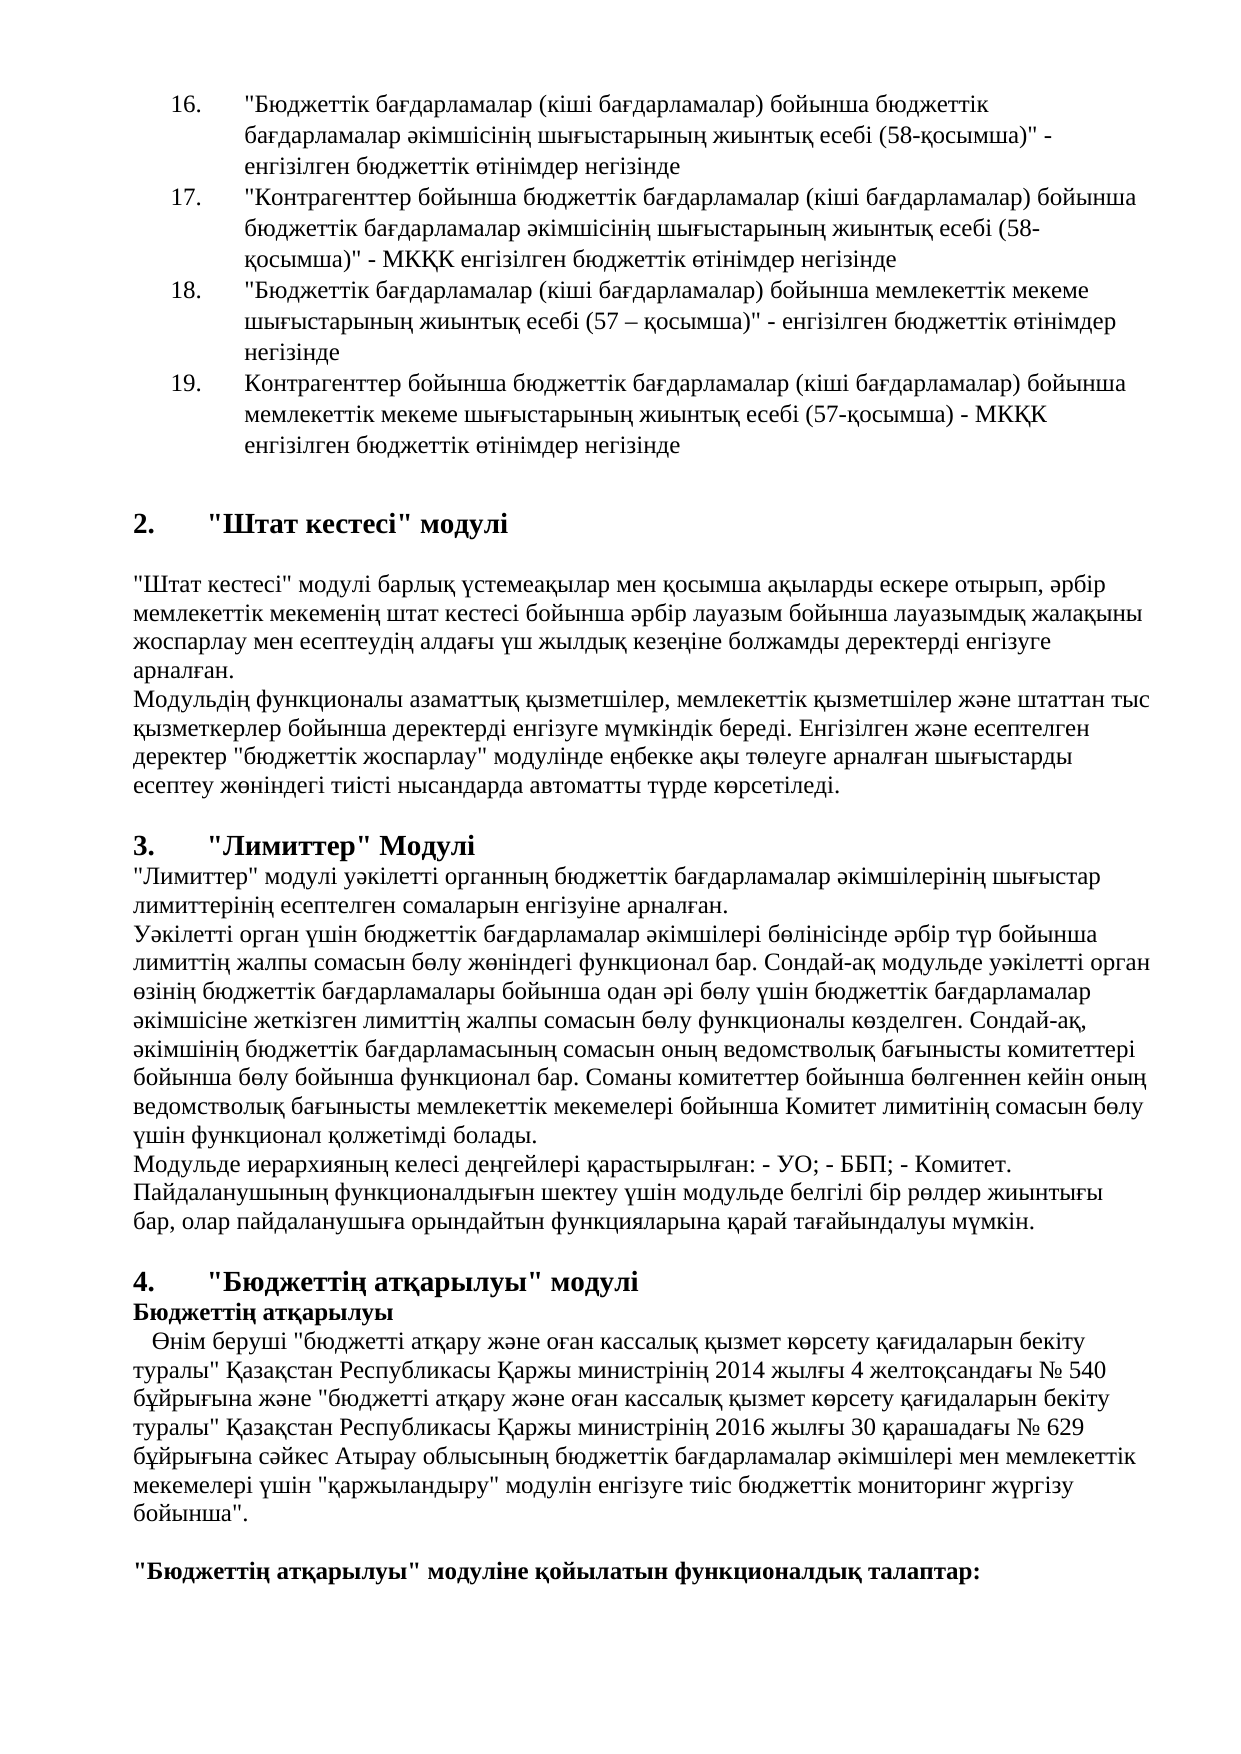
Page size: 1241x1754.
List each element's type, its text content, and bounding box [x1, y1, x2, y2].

text "Штат кестесі" модулі барлық үстемеақылар мен қосымша ақыларды ескере отырып, әрбір мемлекеттік мекеменің штат кестесі бойынша әрбір лауазым бойынша лауазымдық жалақыны жоспарлау мен есептеудің алдағы үш жылдық кезеңіне болжамды деректерді енгізуге арналған. [133, 569, 1152, 684]
text "Бюджеттің атқарылуы" модуліне қойылатын функционалдық талаптар: [133, 1556, 1152, 1585]
list "Бюджеттік бағдарламалар (кіші бағдарламалар) бойынша бюджеттік бағдарламалар әкімшісінің шығыстарының жиынтық есебі (58-қосымша)" - енгізілген бюджеттік өтінімдер негізінде [170, 89, 1152, 179]
text Модульде иерархияның келесі деңгейлері қарастырылған: - УО; - ББП; - Комитет. Пайдаланушының функционалдығын шектеу үшін модульде белгілі бір рөлдер жиынтығы бар, олар пайдаланушыға орындайтын функцияларына қарай тағайындалуы мүмкін. [133, 1149, 1152, 1235]
text Өнім беруші "бюджетті атқару және оған кассалық қызмет көрсету қағидаларын бекіту туралы" Қазақстан Республикасы Қаржы министрінің 2014 жылғы 4 желтоқсандағы № 540 бұйрығына және "бюджетті атқару және оған кассалық қызмет көрсету қағидаларын бекіту туралы" Қазақстан Республикасы Қаржы министрінің 2016 жылғы 30 қарашадағы № 629 бұйрығына сәйкес Атырау облысының бюджеттік бағдарламалар әкімшілері мен мемлекеттік мекемелері үшін "қаржыландыру" модулін енгізуге тиіс бюджеттік мониторинг жүргізу бойынша". [133, 1326, 1152, 1527]
text 2. "Штат кестесі" модулі [133, 507, 1152, 540]
text 4. "Бюджеттің атқарылуы" модулі [133, 1264, 1152, 1297]
text "Лимиттер" модулі уәкілетті органның бюджеттік бағдарламалар әкімшілерінің шығыстар лимиттерінің есептелген сомаларын енгізуіне арналған. [133, 861, 1152, 919]
list "Бюджеттік бағдарламалар (кіші бағдарламалар) бойынша мемлекеттік мекеме шығыстарының жиынтық есебі (57 – қосымша)" - енгізілген бюджеттік өтінімдер негізінде [170, 275, 1152, 366]
list Контрагенттер бойынша бюджеттік бағдарламалар (кіші бағдарламалар) бойынша мемлекеттік мекеме шығыстарының жиынтық есебі (57-қосымша) - МКҚК енгізілген бюджеттік өтінімдер негізінде [170, 368, 1152, 459]
text Модульдің функционалы азаматтық қызметшілер, мемлекеттік қызметшілер және штаттан тыс қызметкерлер бойынша деректерді енгізуге мүмкіндік береді. Енгізілген және есептелген деректер "бюджеттік жоспарлау" модулінде еңбекке ақы төлеуге арналған шығыстарды есептеу жөніндегі тиісті нысандарда автоматты түрде көрсетіледі. [133, 684, 1152, 799]
text Уәкілетті орган үшін бюджеттік бағдарламалар әкімшілері бөлінісінде әрбір түр бойынша лимиттің жалпы сомасын бөлу жөніндегі функционал бар. Сондай-ақ модульде уәкілетті орган өзінің бюджеттік бағдарламалары бойынша одан әрі бөлу үшін бюджеттік бағдарламалар әкімшісіне жеткізген лимиттің жалпы сомасын бөлу функционалы көзделген. Сондай-ақ, әкімшінің бюджеттік бағдарламасының сомасын оның ведомстволық бағынысты комитеттері бойынша бөлу бойынша функционал бар. Соманы комитеттер бойынша бөлгеннен кейін оның ведомстволық бағынысты мемлекеттік мекемелері бойынша Комитет лимитінің сомасын бөлу үшін функционал қолжетімді болады. [133, 919, 1152, 1149]
text Бюджеттің атқарылуы [133, 1297, 1152, 1326]
list "Контрагенттер бойынша бюджеттік бағдарламалар (кіші бағдарламалар) бойынша бюджеттік бағдарламалар әкімшісінің шығыстарының жиынтық есебі (58-қосымша)" - МКҚК енгізілген бюджеттік өтінімдер негізінде [170, 182, 1152, 273]
text 3. "Лимиттер" Модулі [133, 828, 1152, 861]
